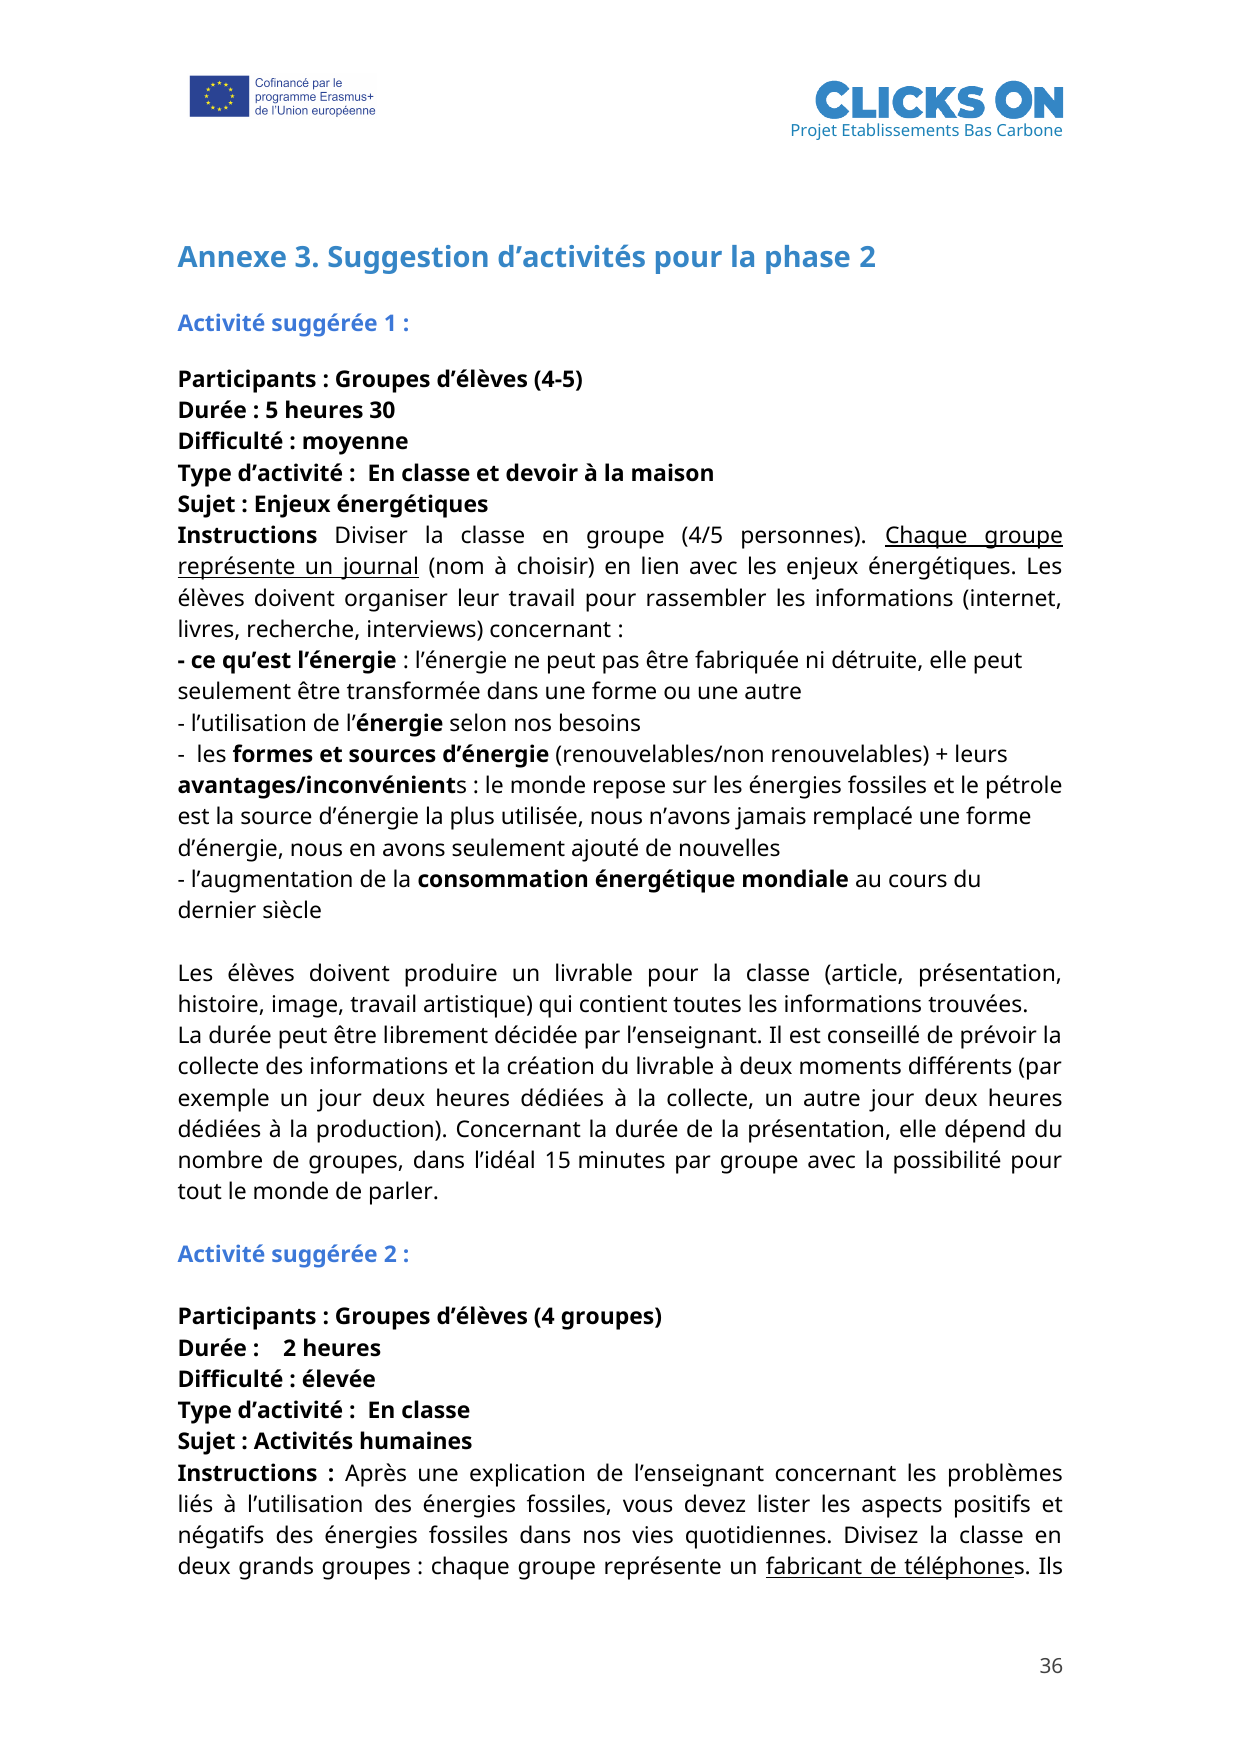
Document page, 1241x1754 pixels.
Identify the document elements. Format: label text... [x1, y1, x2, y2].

text Activité suggérée 2 : [177, 1238, 1063, 1269]
picture [815, 80, 1064, 119]
text - les formes et sources d’énergie (renouvelables/non renouvelables) + leurs avantages/inconvénients : le monde repose sur les énergies fossiles et le pétrole est la source d’énergie la plus utilisée, nous n’avons jamais remplacé une forme d’énergie, nous en avons seulement ajouté de nouvelles [177, 738, 1063, 863]
picture [187, 73, 378, 119]
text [177, 1456, 1063, 1581]
text - l’augmentation de la consommation énergétique mondiale au cours du dernier siècle [177, 863, 1063, 925]
text - ce qu’est l’énergie : l’énergie ne peut pas être fabriquée ni détruite, elle peut seulement être transformée dans une forme ou une autre [177, 644, 1063, 706]
text Sujet : Activités humaines [177, 1425, 1063, 1456]
text La durée peut être librement décidée par l’enseignant. Il est conseillé de prévoir la collecte des informations et la création du livrable à deux moments différents (par exemple un jour deux heures dédiées à la collecte, un autre jour deux heures dédiées à la production). Concernant la durée de la présentation, elle dépend du nombre de groupes, dans l’idéal 15 minutes par groupe avec la possibilité pour tout le monde de parler. [177, 1019, 1063, 1206]
text Type d’activité : En classe [177, 1394, 1063, 1425]
text Durée : 2 heures [177, 1331, 1063, 1363]
text Difficulté : moyenne [177, 425, 1063, 456]
text Durée : 5 heures 30 [177, 394, 1063, 425]
text Instructions Diviser la classe en groupe (4/5 personnes). Chaque groupe représente un journal (nom à choisir) en lien avec les enjeux énergétiques. Les élèves doivent organiser leur travail pour rassembler les informations (internet, livres, recherche, interviews) concernant : [177, 519, 1063, 644]
text Activité suggérée 1 : [177, 276, 1063, 338]
text Type d’activité : En classe et devoir à la maison [177, 456, 1063, 488]
text Sujet : Enjeux énergétiques [177, 488, 1063, 519]
text Participants : Groupes d’élèves (4-5) [177, 363, 1063, 394]
text Les élèves doivent produire un livrable pour la classe (article, présentation, histoire, image, travail artistique) qui contient toutes les informations trouvées. [177, 956, 1063, 1019]
text - l’utilisation de l’énergie selon nos besoins [177, 706, 1063, 738]
text Participants : Groupes d’élèves (4 groupes) [177, 1300, 1063, 1331]
text Annexe 3. Suggestion d’activités pour la phase 2 [177, 236, 1063, 276]
text Difficulté : élevée [177, 1363, 1063, 1394]
